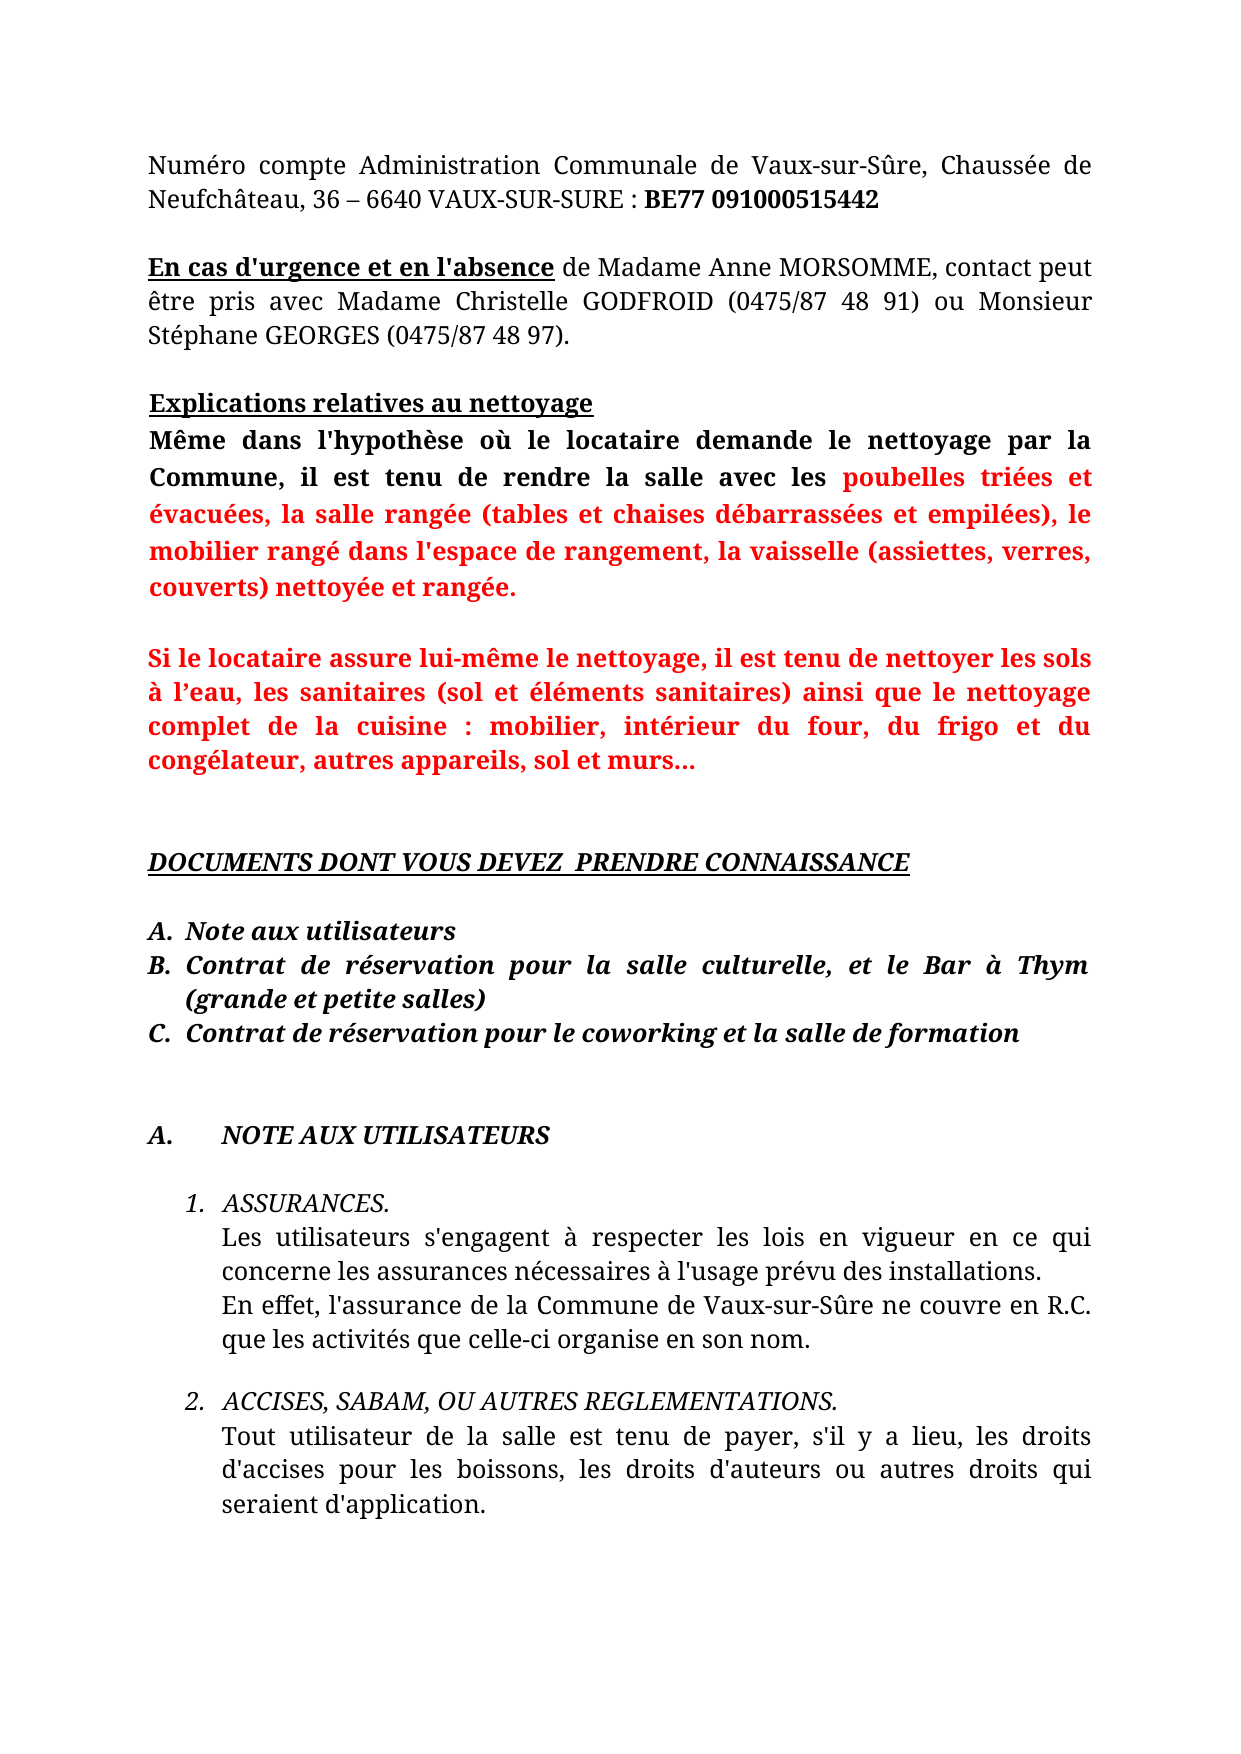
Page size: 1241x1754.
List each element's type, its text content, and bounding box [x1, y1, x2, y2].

text Même dans l'hypothèse où le locataire demande le nettoyage par la Commune, il est tenu de rendre la salle avec les poubelles triées et évacuées, la salle rangée (tables et chaises débarrassées et empilées), le mobilier rangé dans l'espace de rangement, la vaisselle (assiettes, verres, couverts) nettoyée et rangée. [149, 423, 1093, 604]
text Si le locataire assure lui-même le nettoyage, il est tenu de nettoyer les sols à l’eau, les sanitaires (sol et éléments sanitaires) ainsi que le nettoyage complet de la cuisine : mobilier, intérieur du four, du frigo et du congélateur, autres appareils, sol et murs... [148, 641, 1093, 777]
text Les utilisateurs s'engagent à respecter les lois en vigueur en ce qui concerne les assurances nécessaires à l'usage prévu des installations. [221, 1220, 1093, 1288]
text DOCUMENTS DONT VOUS DEVEZ PRENDRE CONNAISSANCE [148, 845, 1093, 879]
list ACCISES, SABAM, OU AUTRES REGLEMENTATIONS. [185, 1384, 1093, 1418]
text Explications relatives au nettoyage [149, 386, 1093, 420]
list Note aux utilisateurs [148, 913, 1093, 947]
text Numéro compte Administration Communale de Vaux-sur-Sûre, Chaussée de Neufchâteau, 36 – 6640 VAUX-SUR-SURE : BE77 091000515442 [148, 148, 1093, 216]
text A. NOTE AUX UTILISATEURS [148, 1118, 1093, 1152]
list Contrat de réservation pour la salle culturelle, et le Bar à Thym (grande et petite salles) [148, 947, 1093, 1015]
list ASSURANCES. [185, 1186, 1093, 1220]
list Contrat de réservation pour le coworking et la salle de formation [148, 1015, 1093, 1049]
text En cas d'urgence et en l'absence de Madame Anne MORSOMME, contact peut être pris avec Madame Christelle GODFROID (0475/87 48 91) ou Monsieur Stéphane GEORGES (0475/87 48 97). [148, 250, 1093, 352]
text Tout utilisateur de la salle est tenu de payer, s'il y a lieu, les droits d'accises pour les boissons, les droits d'auteurs ou autres droits qui seraient d'application. [221, 1418, 1093, 1520]
text En effet, l'assurance de la Commune de Vaux-sur-Sûre ne couvre en R.C. que les activités que celle-ci organise en son nom. [221, 1288, 1093, 1356]
